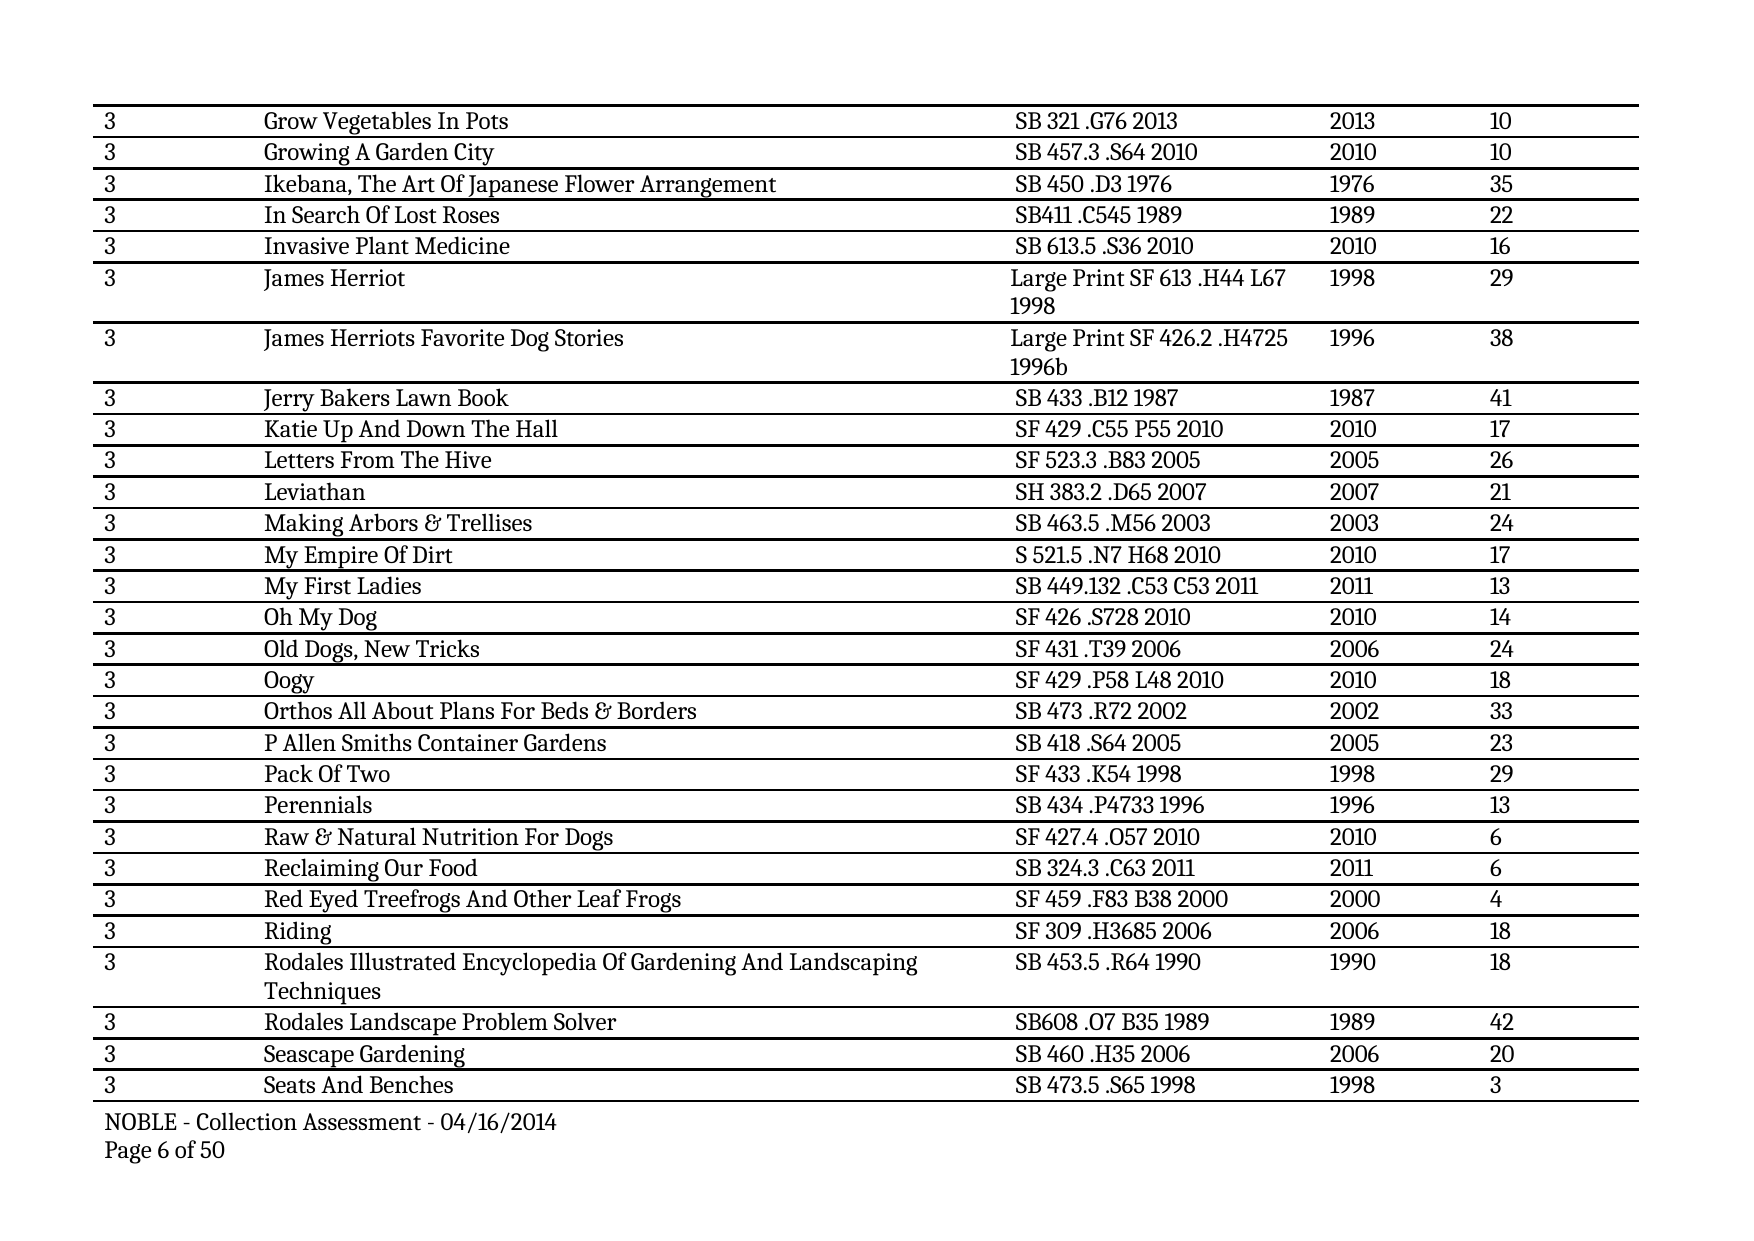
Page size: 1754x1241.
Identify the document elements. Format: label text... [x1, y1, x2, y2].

table_cell 1998 [1319, 264, 1478, 321]
table_cell Seascape Gardening [253, 1040, 999, 1068]
table_cell SB 463.5 .M56 2003 [999, 509, 1319, 538]
table_cell 2010 [1319, 138, 1478, 167]
table_cell SB 321 .G76 2013 [999, 107, 1319, 136]
table_cell 3 [93, 509, 253, 538]
table_cell 3 [93, 603, 253, 632]
table_cell Raw & Natural Nutrition For Dogs [253, 823, 999, 851]
table_cell SF 433 .K54 1998 [999, 760, 1319, 789]
table_cell SF 431 .T39 2006 [999, 635, 1319, 663]
table_cell 38 [1479, 324, 1638, 381]
table_cell SB 473 .R72 2002 [999, 697, 1319, 726]
table_cell 3 [93, 917, 253, 946]
table_cell SF 429 .C55 P55 2010 [999, 415, 1319, 444]
table_cell 13 [1479, 572, 1638, 601]
table_cell SB 613.5 .S36 2010 [999, 232, 1319, 261]
table_cell 42 [1479, 1008, 1638, 1037]
table_cell Perennials [253, 791, 999, 820]
table_cell 2002 [1319, 697, 1478, 726]
table_cell SF 426 .S728 2010 [999, 603, 1319, 632]
table_cell SB 418 .S64 2005 [999, 729, 1319, 757]
table_cell Reclaiming Our Food [253, 854, 999, 883]
table_cell 17 [1479, 415, 1638, 444]
table_cell Making Arbors & Trellises [253, 509, 999, 538]
table_cell 3 [93, 791, 253, 820]
table_cell 13 [1479, 791, 1638, 820]
table_cell S 521.5 .N7 H68 2010 [999, 541, 1319, 569]
table_cell 2006 [1319, 917, 1478, 946]
table_cell 3 [93, 854, 253, 883]
table_cell 24 [1479, 509, 1638, 538]
table_cell 3 [93, 170, 253, 198]
table_cell 1976 [1319, 170, 1478, 198]
table_cell 17 [1479, 541, 1638, 569]
table_cell 16 [1479, 232, 1638, 261]
table_cell Leviathan [253, 478, 999, 507]
table_cell 29 [1479, 264, 1638, 321]
table_cell 23 [1479, 729, 1638, 757]
table_cell 2010 [1319, 823, 1478, 851]
table_cell 41 [1479, 384, 1638, 412]
table_cell 2013 [1319, 107, 1478, 136]
table_cell 3 [93, 760, 253, 789]
table_cell In Search Of Lost Roses [253, 201, 999, 229]
table_cell SF 309 .H3685 2006 [999, 917, 1319, 946]
table_cell 21 [1479, 478, 1638, 507]
table_cell 1998 [1319, 760, 1478, 789]
table_cell 3 [93, 478, 253, 507]
table_cell 1989 [1319, 1008, 1478, 1037]
table_cell 2006 [1319, 1040, 1478, 1068]
table_cell Rodales Landscape Problem Solver [253, 1008, 999, 1037]
table_cell Grow Vegetables In Pots [253, 107, 999, 136]
table_cell 35 [1479, 170, 1638, 198]
table_cell Invasive Plant Medicine [253, 232, 999, 261]
table_cell 1989 [1319, 201, 1478, 229]
table_cell SH 383.2 .D65 2007 [999, 478, 1319, 507]
table_cell James Herriots Favorite Dog Stories [253, 324, 999, 381]
table_cell 33 [1479, 697, 1638, 726]
table_cell SF 429 .P58 L48 2010 [999, 666, 1319, 695]
table_cell 2010 [1319, 666, 1478, 695]
table_cell SB 473.5 .S65 1998 [999, 1071, 1319, 1100]
table_cell 3 [93, 541, 253, 569]
table_cell 2010 [1319, 232, 1478, 261]
table_cell SB 433 .B12 1987 [999, 384, 1319, 412]
table_cell 3 [93, 572, 253, 601]
table_cell 3 [93, 1040, 253, 1068]
table_cell 3 [93, 384, 253, 412]
table_cell 22 [1479, 201, 1638, 229]
table_cell 3 [93, 729, 253, 757]
table_cell 18 [1479, 666, 1638, 695]
table_cell 2010 [1319, 603, 1478, 632]
table_cell 2010 [1319, 415, 1478, 444]
table_cell SF 523.3 .B83 2005 [999, 447, 1319, 475]
table_cell SB 434 .P4733 1996 [999, 791, 1319, 820]
table_cell Letters From The Hive [253, 447, 999, 475]
table_cell Riding [253, 917, 999, 946]
table_cell 3 [93, 447, 253, 475]
table_cell 3 [93, 264, 253, 321]
table_cell My First Ladies [253, 572, 999, 601]
table_cell 2007 [1319, 478, 1478, 507]
table_cell 1998 [1319, 1071, 1478, 1100]
table_cell 10 [1479, 138, 1638, 167]
table_cell 2010 [1319, 541, 1478, 569]
table_cell 3 [93, 697, 253, 726]
table_cell 1996 [1319, 791, 1478, 820]
table_cell Jerry Bakers Lawn Book [253, 384, 999, 412]
table_cell 3 [1479, 1071, 1638, 1100]
table_cell 3 [93, 1071, 253, 1100]
table_cell 3 [93, 324, 253, 381]
table_cell Growing A Garden City [253, 138, 999, 167]
table_cell Rodales Illustrated Encyclopedia Of Gardening And Landscaping Techniques [253, 948, 999, 1006]
table_cell 3 [93, 138, 253, 167]
table_cell 6 [1479, 823, 1638, 851]
table_cell 24 [1479, 635, 1638, 663]
table_cell SB 449.132 .C53 C53 2011 [999, 572, 1319, 601]
table_cell SB 457.3 .S64 2010 [999, 138, 1319, 167]
table_cell 2006 [1319, 635, 1478, 663]
table_cell 6 [1479, 854, 1638, 883]
table_cell 3 [93, 823, 253, 851]
table_cell 26 [1479, 447, 1638, 475]
table_cell 1987 [1319, 384, 1478, 412]
table_cell 2003 [1319, 509, 1478, 538]
table_cell Oogy [253, 666, 999, 695]
table_cell 3 [93, 201, 253, 229]
table_cell 18 [1479, 948, 1638, 1006]
table_cell 2011 [1319, 572, 1478, 601]
table_cell Red Eyed Treefrogs And Other Leaf Frogs [253, 886, 999, 914]
table_cell 2011 [1319, 854, 1478, 883]
table_cell Seats And Benches [253, 1071, 999, 1100]
table_cell Orthos All About Plans For Beds & Borders [253, 697, 999, 726]
table_cell 3 [93, 666, 253, 695]
table_cell 3 [93, 948, 253, 1006]
table_cell Large Print SF 426.2 .H4725 1996b [999, 324, 1319, 381]
table_cell 2005 [1319, 729, 1478, 757]
table_cell 3 [93, 1008, 253, 1037]
table_cell 20 [1479, 1040, 1638, 1068]
table_cell Oh My Dog [253, 603, 999, 632]
table_cell 2005 [1319, 447, 1478, 475]
table_cell 4 [1479, 886, 1638, 914]
table_cell Pack Of Two [253, 760, 999, 789]
table_cell SB 324.3 .C63 2011 [999, 854, 1319, 883]
table_cell 3 [93, 415, 253, 444]
table_cell 29 [1479, 760, 1638, 789]
table_cell SB411 .C545 1989 [999, 201, 1319, 229]
table_cell SF 427.4 .O57 2010 [999, 823, 1319, 851]
table_cell Ikebana, The Art Of Japanese Flower Arrangement [253, 170, 999, 198]
table_cell 2000 [1319, 886, 1478, 914]
table_cell 1990 [1319, 948, 1478, 1006]
table_cell James Herriot [253, 264, 999, 321]
table_cell SB 450 .D3 1976 [999, 170, 1319, 198]
table_cell Old Dogs, New Tricks [253, 635, 999, 663]
table_cell Large Print SF 613 .H44 L67 1998 [999, 264, 1319, 321]
table_cell SB 453.5 .R64 1990 [999, 948, 1319, 1006]
table_cell Katie Up And Down The Hall [253, 415, 999, 444]
table_cell 3 [93, 635, 253, 663]
table_cell P Allen Smiths Container Gardens [253, 729, 999, 757]
table_cell SB 460 .H35 2006 [999, 1040, 1319, 1068]
table_cell SF 459 .F83 B38 2000 [999, 886, 1319, 914]
table_cell My Empire Of Dirt [253, 541, 999, 569]
table_cell 14 [1479, 603, 1638, 632]
table_cell 18 [1479, 917, 1638, 946]
table_cell 10 [1479, 107, 1638, 136]
table_cell 3 [93, 232, 253, 261]
table_cell 3 [93, 886, 253, 914]
table_cell 1996 [1319, 324, 1478, 381]
table_cell SB608 .O7 B35 1989 [999, 1008, 1319, 1037]
table_cell 3 [93, 107, 253, 136]
